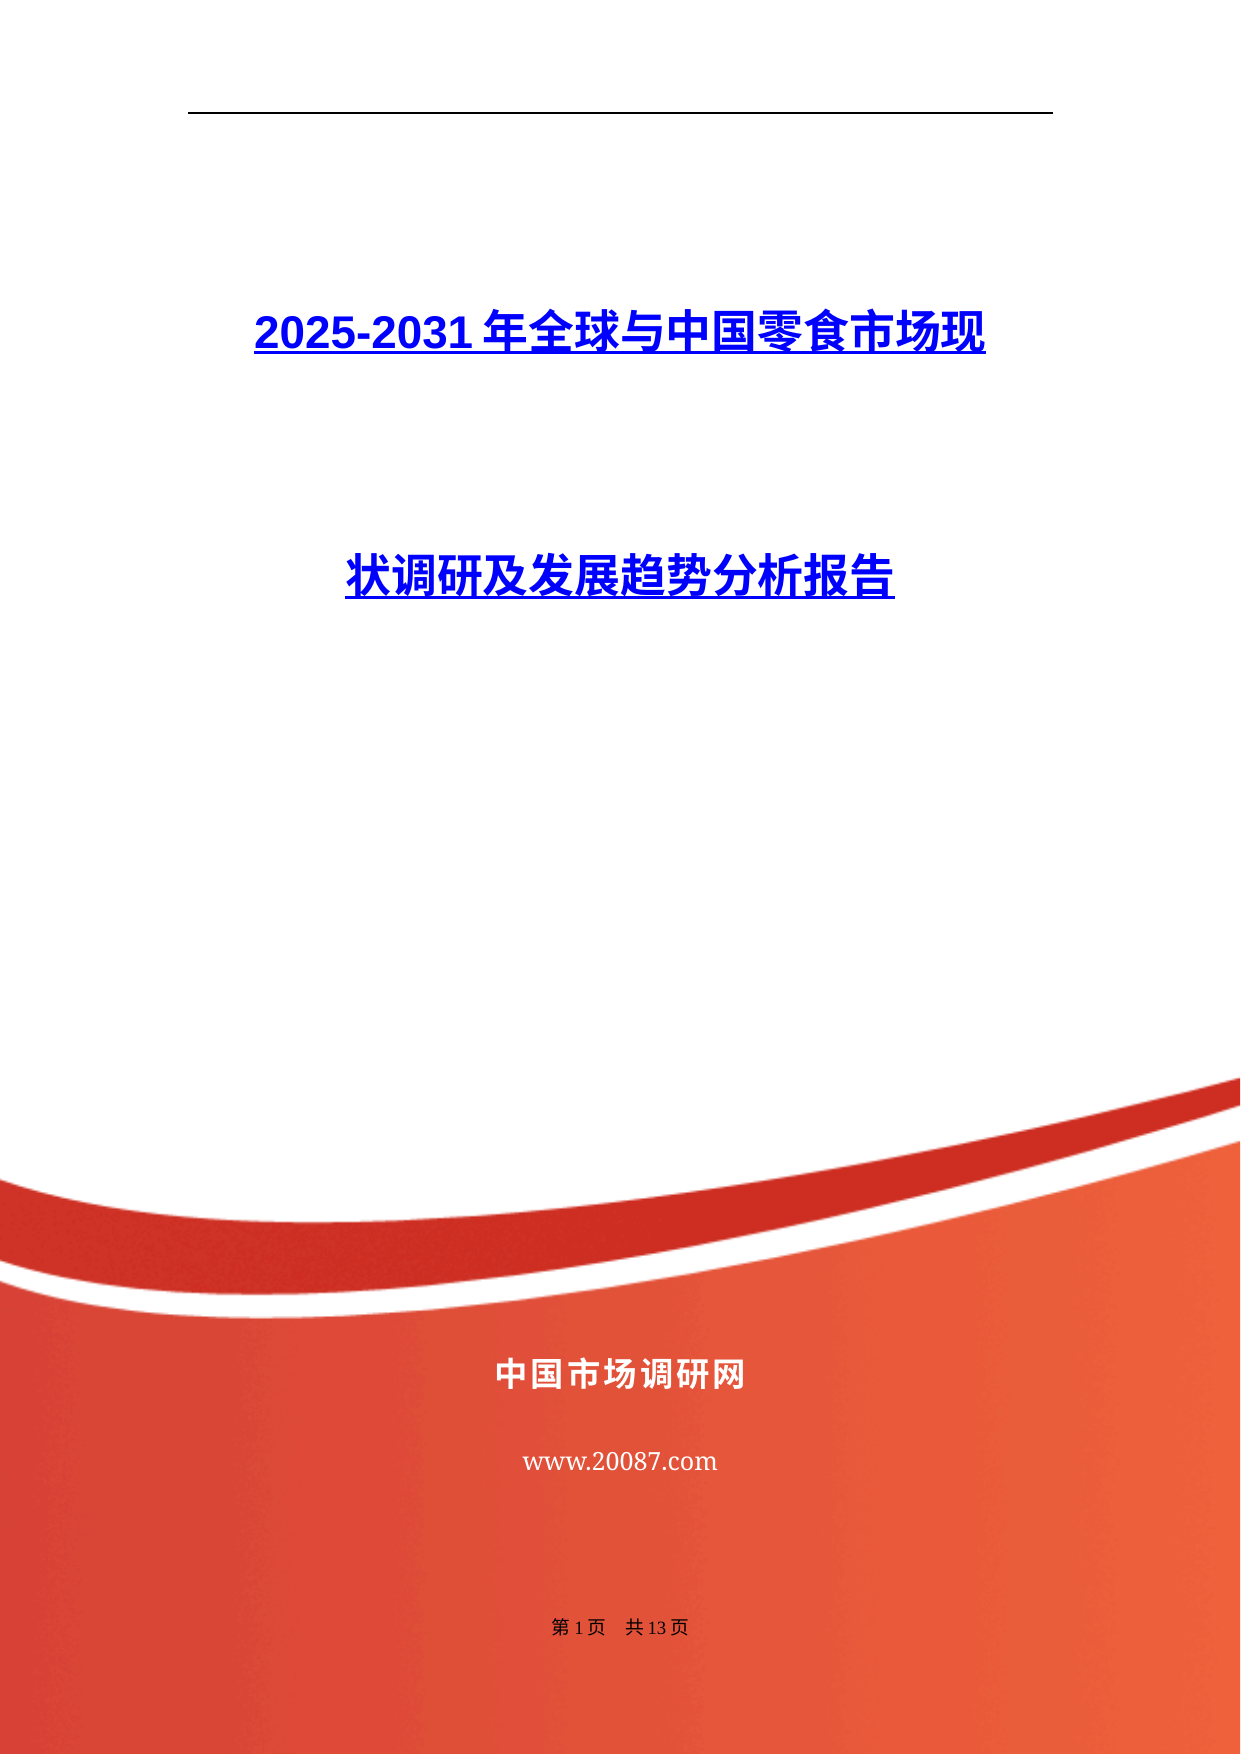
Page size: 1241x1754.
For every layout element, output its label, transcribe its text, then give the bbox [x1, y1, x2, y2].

picture [0, 1006, 1241, 1754]
subtitle 中国市场调研网 [187, 1339, 1053, 1404]
table_header 2025-2031年全球与中国零食市场现状调研及发展趋势分析报告 [188, 207, 1053, 773]
text www.20087.com [187, 1428, 1053, 1493]
